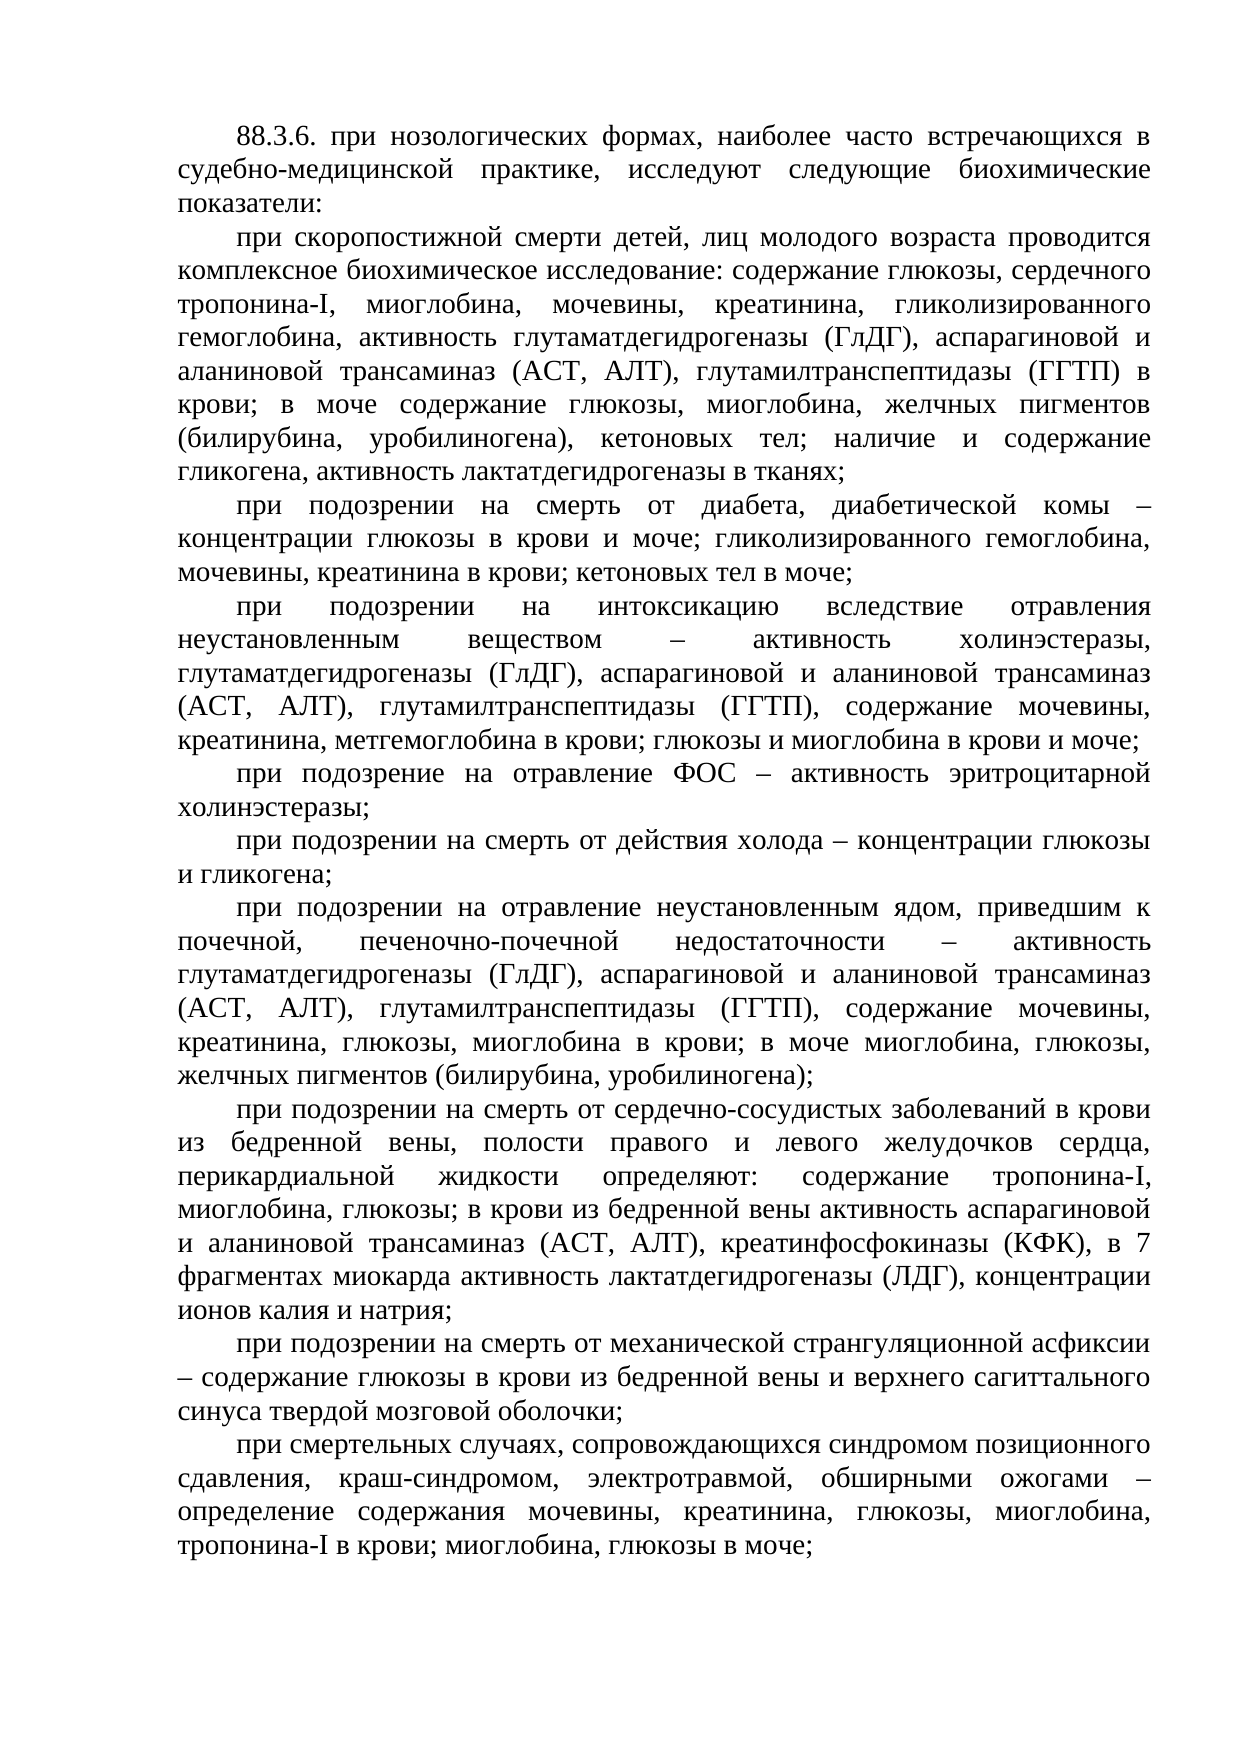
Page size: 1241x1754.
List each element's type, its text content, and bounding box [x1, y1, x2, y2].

text при подозрении на смерть от механической странгуляционной асфиксии – содержание глюкозы в крови из бедренной вены и верхнего сагиттального синуса твердой мозговой оболочки; [177, 1326, 1152, 1426]
text при подозрении на отравление неустановленным ядом, приведшим к почечной, печеночно-почечной недостаточности – активность глутаматдегидрогеназы (ГлДГ), аспарагиновой и аланиновой трансаминаз (АСТ, АЛТ), глутамилтранспептидазы (ГГТП), содержание мочевины, креатинина, глюкозы, миоглобина в крови; в моче миоглобина, глюкозы, желчных пигментов (билирубина, уробилиногена); [177, 889, 1152, 1091]
text при подозрение на отравление ФОС – активность эритроцитарной холинэстеразы; [177, 755, 1152, 822]
text при скоропостижной смерти детей, лиц молодого возраста проводится комплексное биохимическое исследование: содержание глюкозы, сердечного тропонина-I, миоглобина, мочевины, креатинина, гликолизированного гемоглобина, активность глутаматдегидрогеназы (ГлДГ), аспарагиновой и аланиновой трансаминаз (АСТ, АЛТ), глутамилтранспептидазы (ГГТП) в крови; в моче содержание глюкозы, миоглобина, желчных пигментов (билирубина, уробилиногена), кетоновых тел; наличие и содержание гликогена, активность лактатдегидрогеназы в тканях; [177, 219, 1152, 487]
text при подозрении на смерть от сердечно-сосудистых заболеваний в крови из бедренной вены, полости правого и левого желудочков сердца, перикардиальной жидкости определяют: содержание тропонина-I, миоглобина, глюкозы; в крови из бедренной вены активность аспарагиновой и аланиновой трансаминаз (АСТ, АЛТ), креатинфосфокиназы (КФК), в 7 фрагментах миокарда активность лактатдегидрогеназы (ЛДГ), концентрации ионов калия и натрия; [177, 1091, 1152, 1326]
text при подозрении на смерть от действия холода – концентрации глюкозы и гликогена; [177, 822, 1152, 889]
text при подозрении на смерть от диабета, диабетической комы – концентрации глюкозы в крови и моче; гликолизированного гемоглобина, мочевины, креатинина в крови; кетоновых тел в моче; [177, 487, 1152, 588]
text 88.3.6. при нозологических формах, наиболее часто встречающихся в судебно-медицинской практике, исследуют следующие биохимические показатели: [177, 118, 1152, 219]
text при смертельных случаях, сопровождающихся синдромом позиционного сдавления, краш-синдромом, электротравмой, обширными ожогами – определение содержания мочевины, креатинина, глюкозы, миоглобина, тропонина-I в крови; миоглобина, глюкозы в моче; [177, 1426, 1152, 1560]
text при подозрении на интоксикацию вследствие отравления неустановленным веществом – активность холинэстеразы, глутаматдегидрогеназы (ГлДГ), аспарагиновой и аланиновой трансаминаз (АСТ, АЛТ), глутамилтранспептидазы (ГГТП), содержание мочевины, креатинина, метгемоглобина в крови; глюкозы и миоглобина в крови и моче; [177, 588, 1152, 755]
